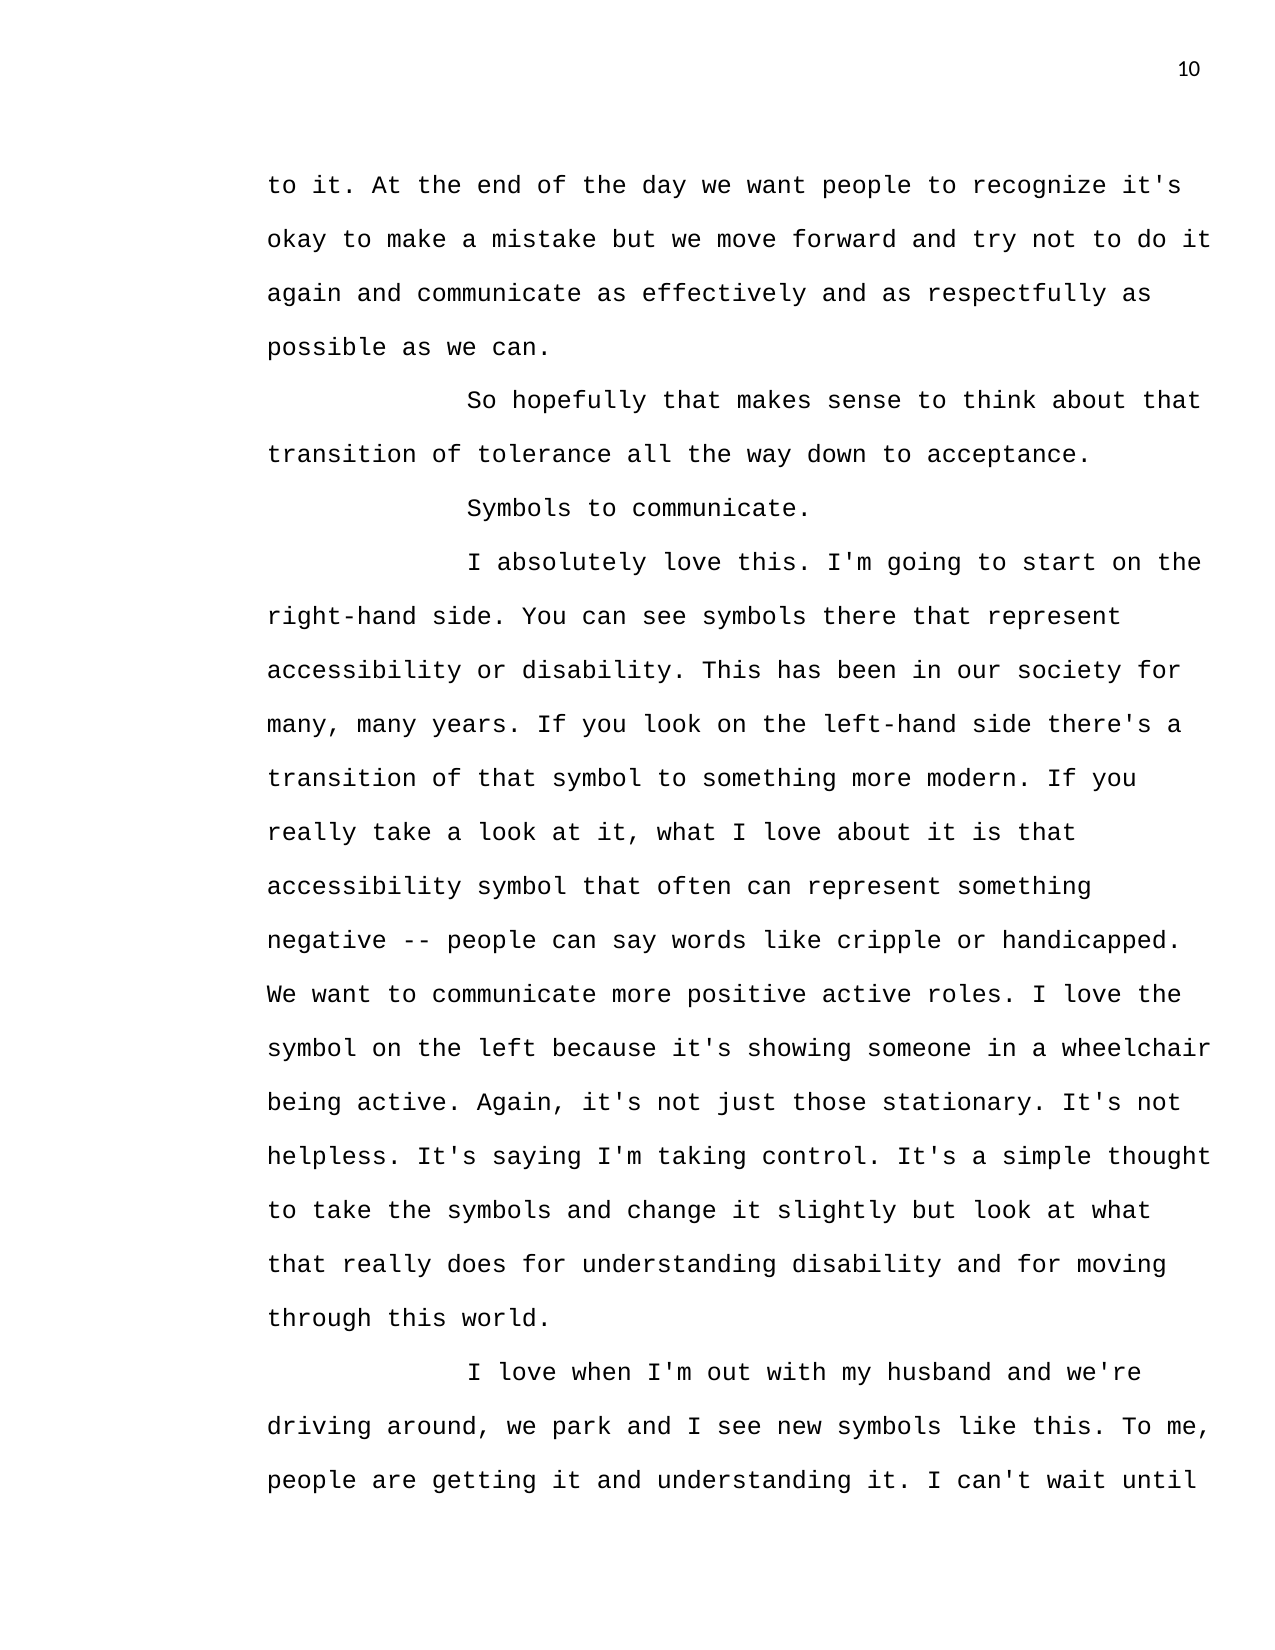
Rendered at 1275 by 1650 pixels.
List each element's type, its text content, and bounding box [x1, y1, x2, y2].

text Symbols to communicate. [267, 474, 1217, 528]
text So hopefully that makes sense to think about that transition of tolerance all the way down to acceptance. [267, 366, 1217, 474]
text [267, 1337, 1217, 1499]
text I absolutely love this. I'm going to start on the right-hand side. You can see symbols there that represent accessibility or disability. This has been in our society for many, many years. If you look on the left-hand side there's a transition of that symbol to something more modern. If you really take a look at it, what I love about it is that accessibility symbol that often can represent something negative -- people can say words like cripple or handicapped. We want to communicate more positive active roles. I love the symbol on the left because it's showing someone in a wheelchair being active. Again, it's not just those stationary. It's not helpless. It's saying I'm taking control. It's a simple thought to take the symbols and change it slightly but look at what that really does for understanding disability and for moving through this world. [267, 528, 1217, 1337]
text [267, 150, 1217, 366]
